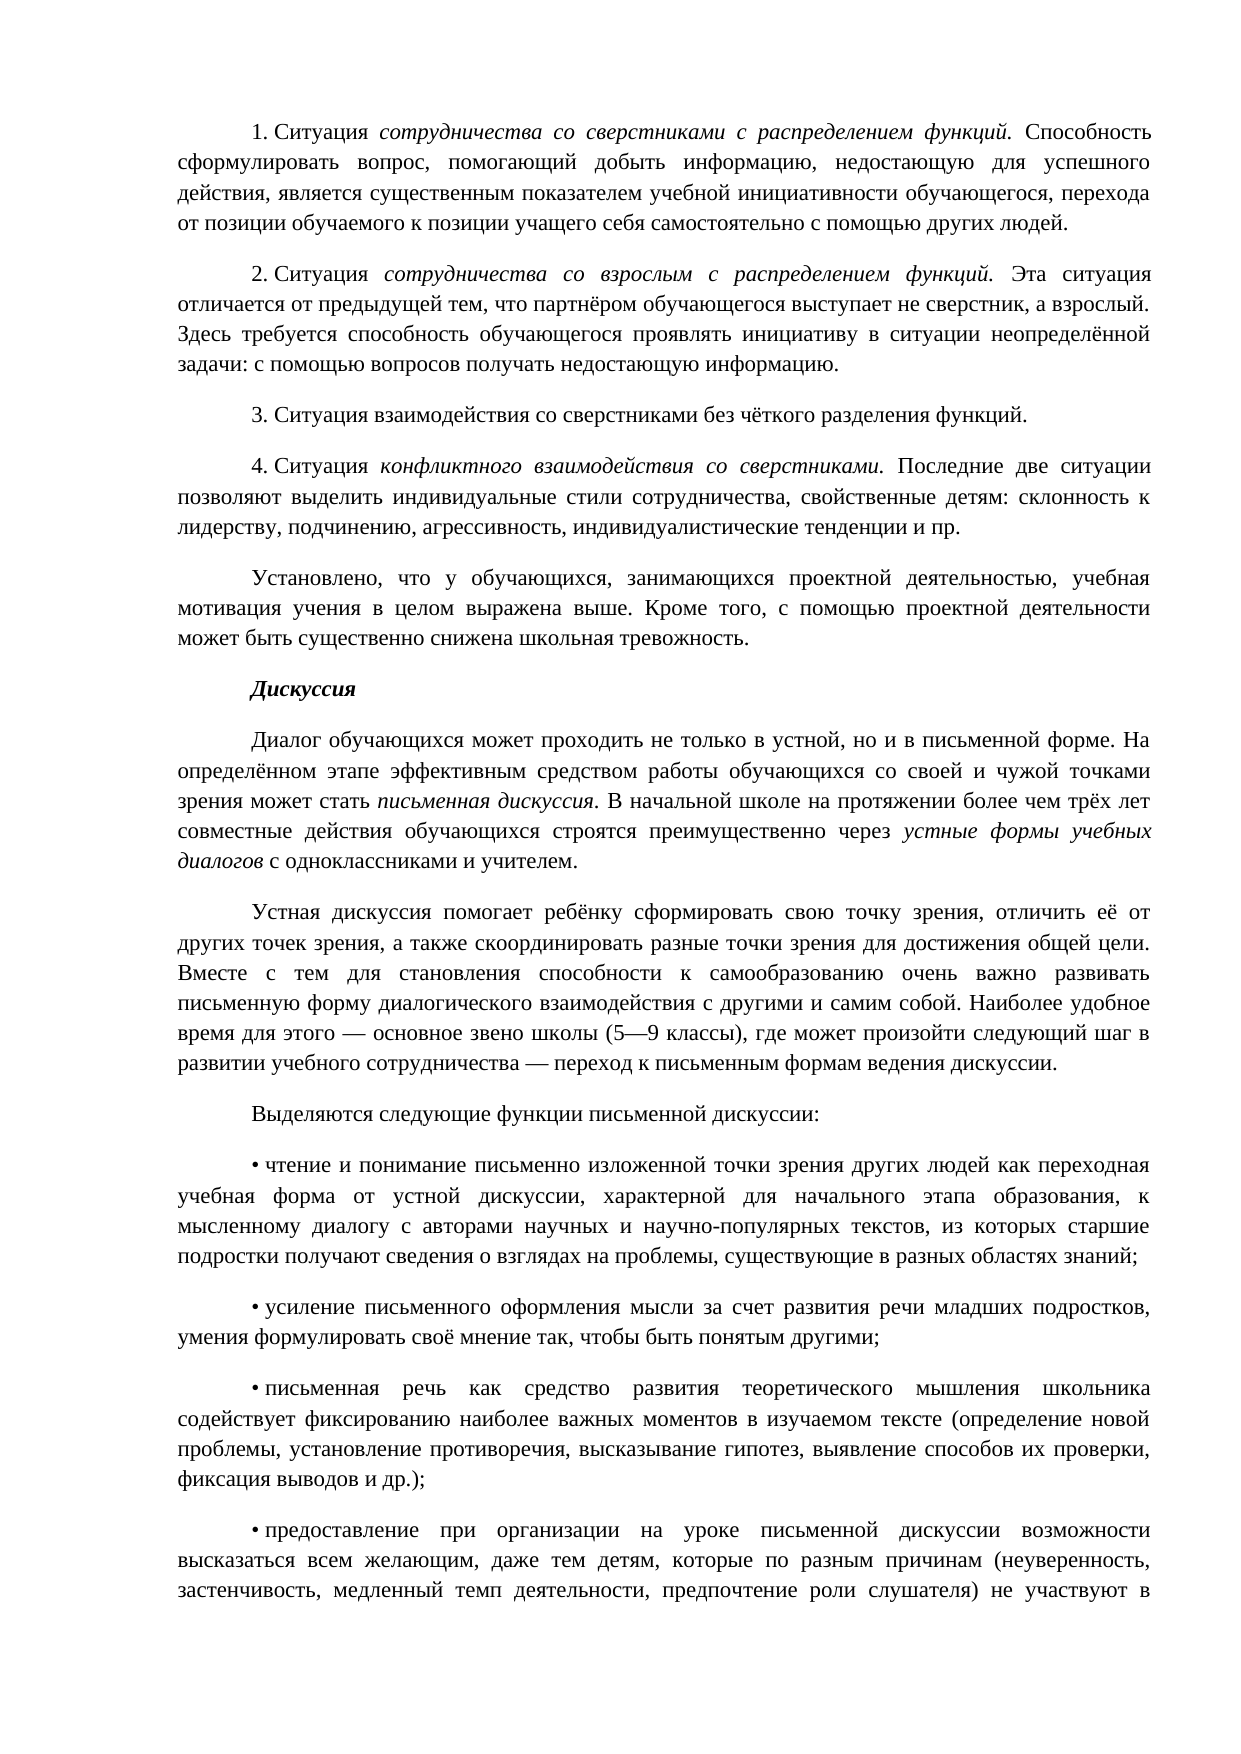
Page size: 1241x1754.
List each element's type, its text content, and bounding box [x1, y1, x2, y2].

text Диалог обучающихся может проходить не только в устной, но и в письменной форме. На определённом этапе эффективным средством работы обучающихся со своей и чужой точками зрения может стать письменная дискуссия. В начальной школе на протяжении более чем трёх лет совместные действия обучающихся строятся преимущественно через устные формы учебных диалогов с одноклассниками и учителем. [177, 726, 1152, 874]
text 1. Ситуация сотрудничества со сверстниками с распределением функций. Способность сформулировать вопрос, помогающий добыть информацию, недостающую для успешного действия, является существенным показателем учебной инициативности обучающегося, перехода от позиции обучаемого к позиции учащего себя самостоятельно с помощью других людей. [177, 118, 1152, 235]
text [177, 1516, 1152, 1603]
text Выделяются следующие функции письменной дискуссии: [177, 1100, 1152, 1127]
text • чтение и понимание письменно изложенной точки зрения других людей как переходная учебная форма от устной дискуссии, характерной для начального этапа образования, к мысленному диалогу с авторами научных и научно-популярных текстов, из которых старшие подростки получают сведения о взглядах на проблемы, существующие в разных областях знаний; [177, 1151, 1152, 1268]
text 3. Ситуация взаимодействия со сверстниками без чёткого разделения функций. [177, 401, 1152, 428]
text • письменная речь как средство развития теоретического мышления школьника содействует фиксированию наиболее важных моментов в изучаемом тексте (определение новой проблемы, установление противоречия, высказывание гипотез, выявление способов их проверки, фиксация выводов и др.); [177, 1374, 1152, 1491]
text Установлено, что у обучающихся, занимающихся проектной деятельностью, учебная мотивация учения в целом выражена выше. Кроме того, с помощью проектной деятельности может быть существенно снижена школьная тревожность. [177, 564, 1152, 651]
text 2. Ситуация сотрудничества со взрослым с распределением функций. Эта ситуация отличается от предыдущей тем, что партнёром обучающегося выступает не сверстник, а взрослый. Здесь требуется способность обучающегося проявлять инициативу в ситуации неопределённой задачи: с помощью вопросов получать недостающую информацию. [177, 260, 1152, 377]
text • усиление письменного оформления мысли за счет развития речи младших подростков, умения формулировать своё мнение так, чтобы быть понятым другими; [177, 1293, 1152, 1350]
text Дискуссия [177, 675, 1152, 702]
text Устная дискуссия помогает ребёнку сформировать свою точку зрения, отличить её от других точек зрения, а также скоординировать разные точки зрения для достижения общей цели. Вместе с тем для становления способности к самообразованию очень важно развивать письменную форму диалогического взаимодействия с другими и самим собой. Наиболее удобное время для этого — основное звено школы (5—9 классы), где может произойти следующий шаг в развитии учебного сотрудничества — переход к письменным формам ведения дискуссии. [177, 898, 1152, 1076]
text 4. Ситуация конфликтного взаимодействия со сверстниками. Последние две ситуации позволяют выделить индивидуальные стили сотрудничества, свойственные детям: склонность к лидерству, подчинению, агрессивность, индивидуалистические тенденции и пр. [177, 452, 1152, 539]
